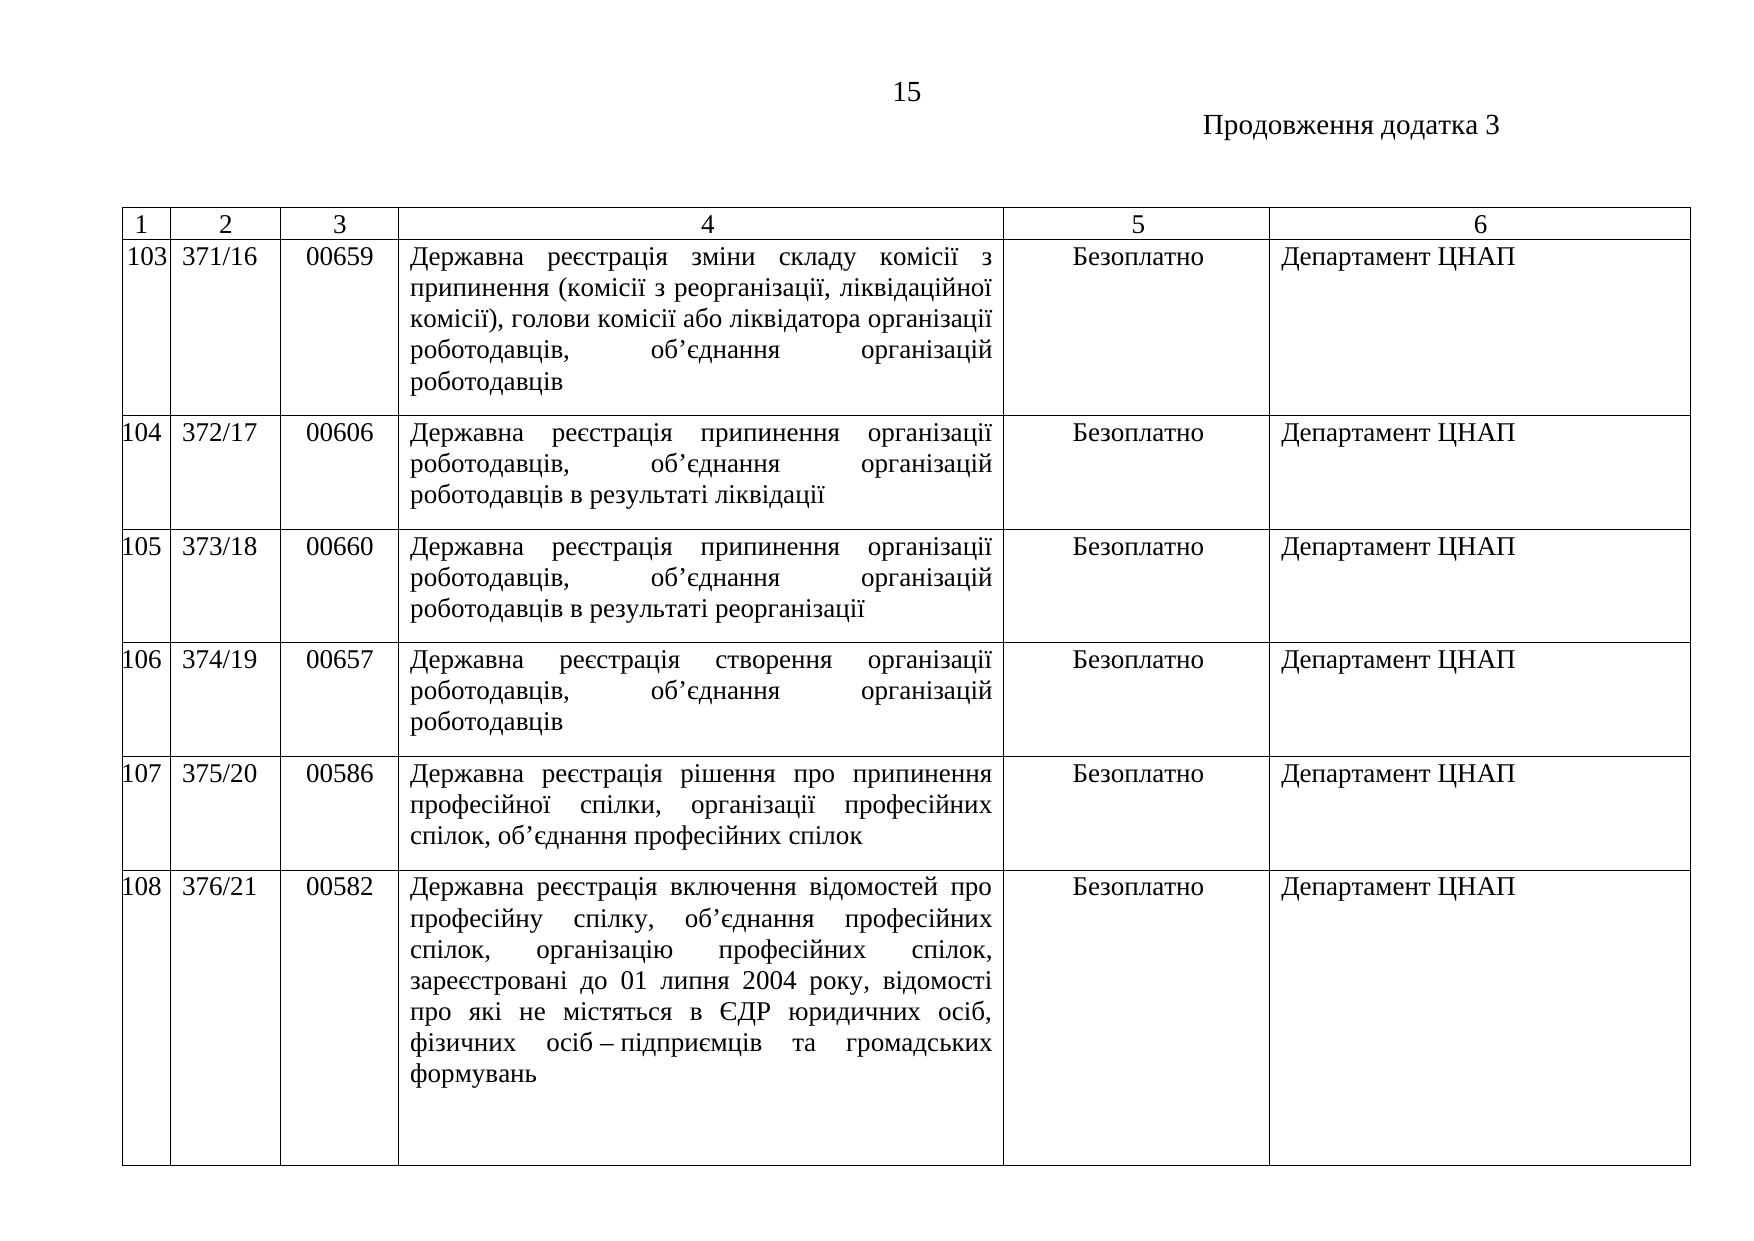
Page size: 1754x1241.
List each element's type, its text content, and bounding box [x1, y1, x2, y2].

table_cell Департамент ЦНАП [1270, 416, 1690, 528]
table_cell Державна реєстрація створення організації роботодавців, об’єднання організацій роботодавців [399, 643, 1003, 756]
table_cell 00586 [281, 757, 398, 869]
table_cell Державна реєстрація зміни складу комісії з припинення (комісії з реорганізації, ліквідаційної комісії), голови комісії або ліквідатора організації роботодавців, об’єднання організацій роботодавців [399, 240, 1003, 415]
table_cell Департамент ЦНАП [1270, 530, 1690, 642]
table_cell Державна реєстрація припинення організації роботодавців, об’єднання організацій роботодавців в результаті ліквідації [399, 416, 1003, 528]
table_cell 371/16 [171, 240, 280, 415]
table_cell Державна реєстрація рішення про припинення професійної спілки, організації професійних спілок, об’єднання професійних спілок [399, 757, 1003, 869]
table_cell 1 [123, 208, 170, 239]
table_cell 00582 [281, 871, 398, 1165]
table_cell Державна реєстрація включення відомостей про професійну спілку, об’єднання професійних спілок, організацію професійних спілок, зареєстровані до 01 липня 2004 року, відомості про які не містяться в ЄДР юридичних осіб, фізичних осіб – підприємців та громадських формувань [399, 871, 1003, 1165]
table_cell 375/20 [171, 757, 280, 869]
table_cell 374/19 [171, 643, 280, 756]
table_cell 00606 [281, 416, 398, 528]
table_cell 4 [399, 208, 1003, 239]
table_cell Безоплатно [1004, 871, 1269, 1165]
table_cell Державна реєстрація припинення організації роботодавців, об’єднання організацій роботодавців в результаті реорганізації [399, 530, 1003, 642]
table_cell 00659 [281, 240, 398, 415]
table_cell 6 [1270, 208, 1690, 239]
table_cell 376/21 [171, 871, 280, 1165]
table_cell Безоплатно [1004, 757, 1269, 869]
table_cell Департамент ЦНАП [1270, 240, 1690, 415]
table_cell 103 [123, 240, 170, 415]
table_cell Безоплатно [1004, 530, 1269, 642]
table_cell 00660 [281, 530, 398, 642]
table_cell Безоплатно [1004, 416, 1269, 528]
table_cell 105 [123, 530, 170, 642]
table_cell 108 [123, 871, 170, 1165]
table_cell Департамент ЦНАП [1270, 757, 1690, 869]
table_cell 00657 [281, 643, 398, 756]
table_cell 5 [1004, 208, 1269, 239]
table_cell 106 [123, 643, 170, 756]
table_cell 372/17 [171, 416, 280, 528]
table_cell 2 [171, 208, 280, 239]
table_cell 3 [281, 208, 398, 239]
table_cell 107 [123, 757, 170, 869]
table_cell Безоплатно [1004, 643, 1269, 756]
table_cell 373/18 [171, 530, 280, 642]
table_cell Департамент ЦНАП [1270, 643, 1690, 756]
table_cell Департамент ЦНАП [1270, 871, 1690, 1165]
table_cell Безоплатно [1004, 240, 1269, 415]
table_cell 104 [123, 416, 170, 528]
